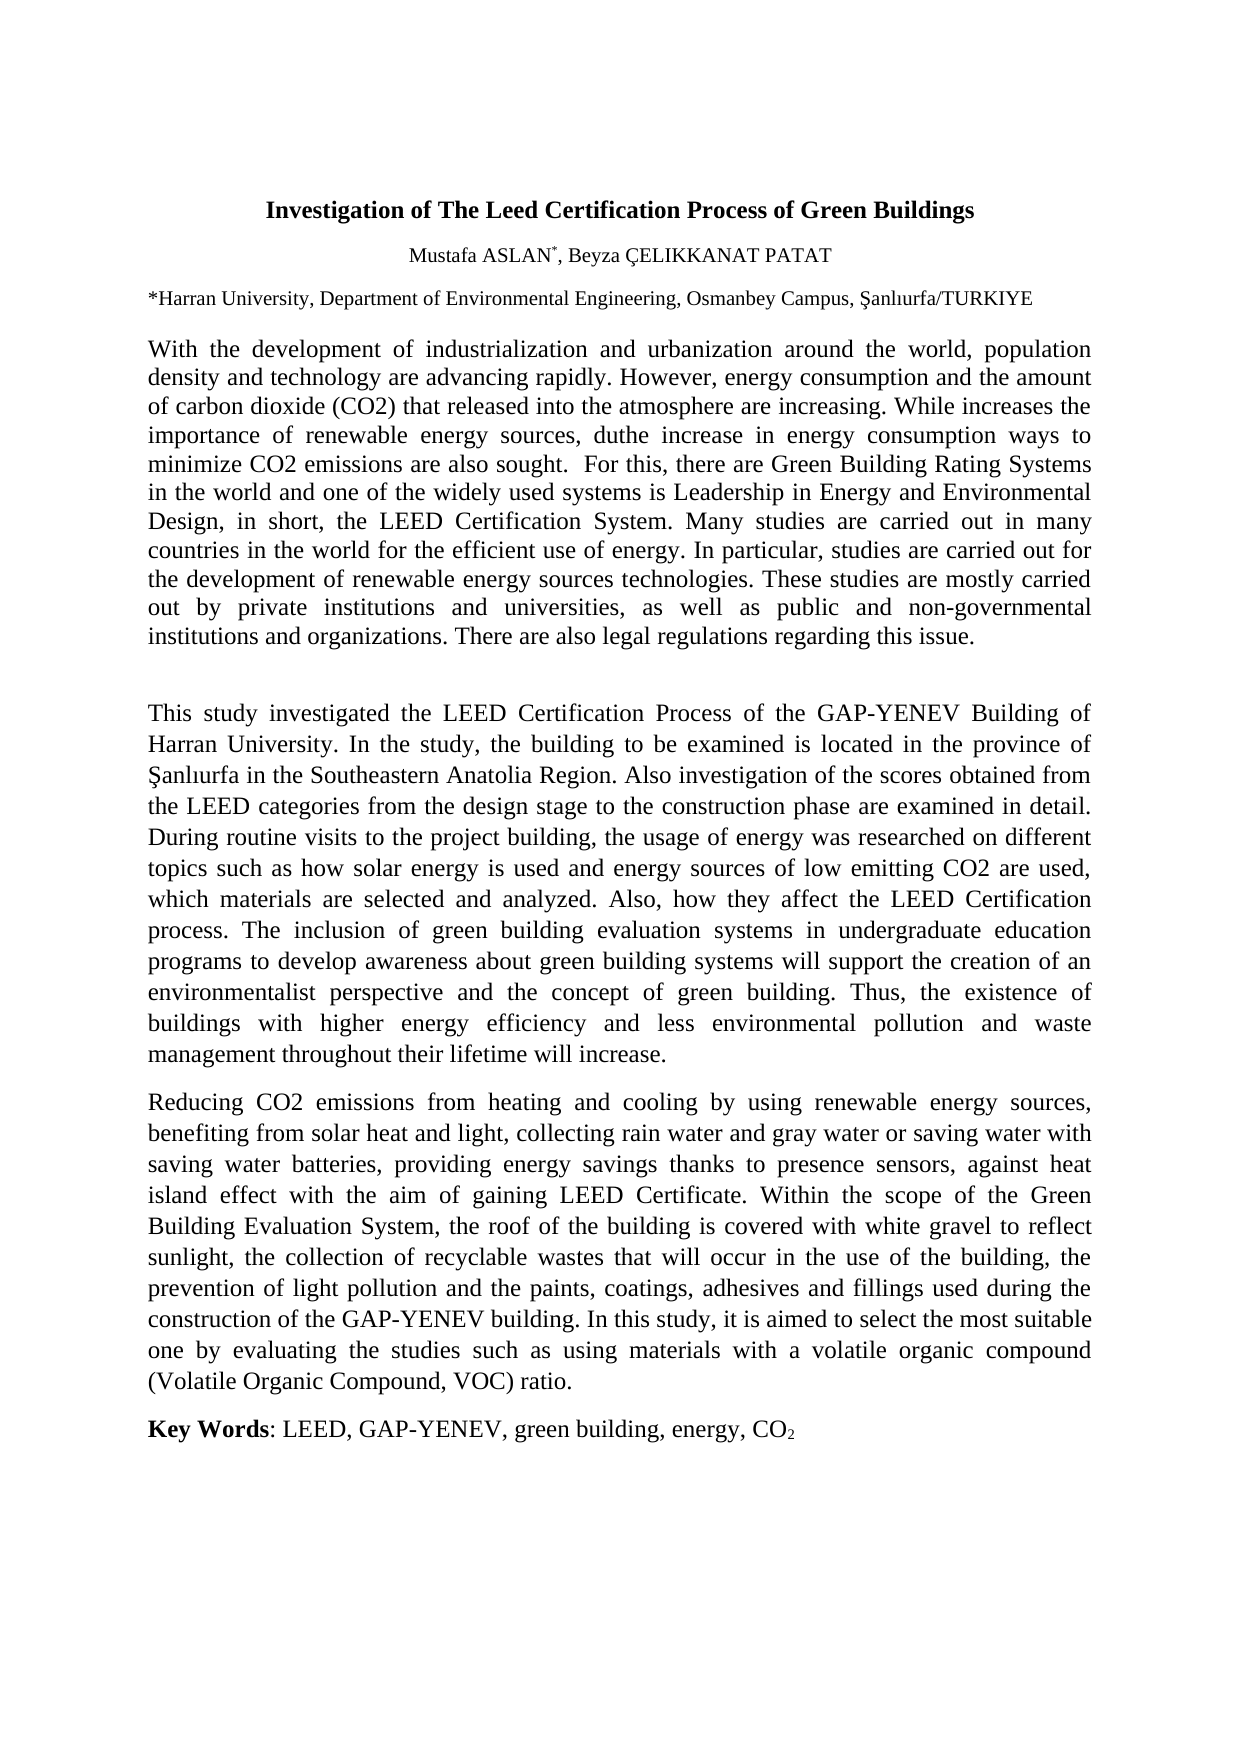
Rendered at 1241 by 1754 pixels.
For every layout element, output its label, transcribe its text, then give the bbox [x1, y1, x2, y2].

text This study investigated the LEED Certification Process of the GAP-YENEV Building of Harran University. In the study, the building to be examined is located in the province of Şanlıurfa in the Southeastern Anatolia Region. Also investigation of the scores obtained from the LEED categories from the design stage to the construction phase are examined in detail. During routine visits to the project building, the usage of energy was researched on different topics such as how solar energy is used and energy sources of low emitting CO2 are used, which materials are selected and analyzed. Also, how they affect the LEED Certification process. The inclusion of green building evaluation systems in undergraduate education programs to develop awareness about green building systems will support the creation of an environmentalist perspective and the concept of green building. Thus, the existence of buildings with higher energy efficiency and less environmental pollution and waste management throughout their lifetime will increase. [148, 698, 1093, 1068]
text Key Words: LEED, GAP-YENEV, green building, energy, CO2 [148, 1414, 1093, 1443]
text Investigation of The Leed Certification Process of Green Buildings [148, 195, 1093, 224]
text Mustafa ASLAN*, Beyza ÇELIKKANAT PATAT [148, 243, 1093, 267]
text With the development of industrialization and urbanization around the world, population density and technology are advancing rapidly. However, energy consumption and the amount of carbon dioxide (CO2) that released into the atmosphere are increasing. While increases the importance of renewable energy sources, duthe increase in energy consumption ways to minimize CO2 emissions are also sought. For this, there are Green Building Rating Systems in the world and one of the widely used systems is Leadership in Energy and Environmental Design, in short, the LEED Certification System. Many studies are carried out in many countries in the world for the efficient use of energy. In particular, studies are carried out for the development of renewable energy sources technologies. These studies are mostly carried out by private institutions and universities, as well as public and non-governmental institutions and organizations. There are also legal regulations regarding this issue. [148, 334, 1093, 650]
text *Harran University, Department of Environmental Engineering, Osmanbey Campus, Şanlıurfa/TURKIYE [148, 286, 1093, 310]
text Reducing CO2 emissions from heating and cooling by using renewable energy sources, benefiting from solar heat and light, collecting rain water and gray water or saving water with saving water batteries, providing energy savings thanks to presence sensors, against heat island effect with the aim of gaining LEED Certificate. Within the scope of the Green Building Evaluation System, the roof of the building is covered with white gravel to reflect sunlight, the collection of recyclable wastes that will occur in the use of the building, the prevention of light pollution and the paints, coatings, adhesives and fillings used during the construction of the GAP-YENEV building. In this study, it is aimed to select the most suitable one by evaluating the studies such as using materials with a volatile organic compound (Volatile Organic Compound, VOC) ratio. [148, 1087, 1093, 1395]
